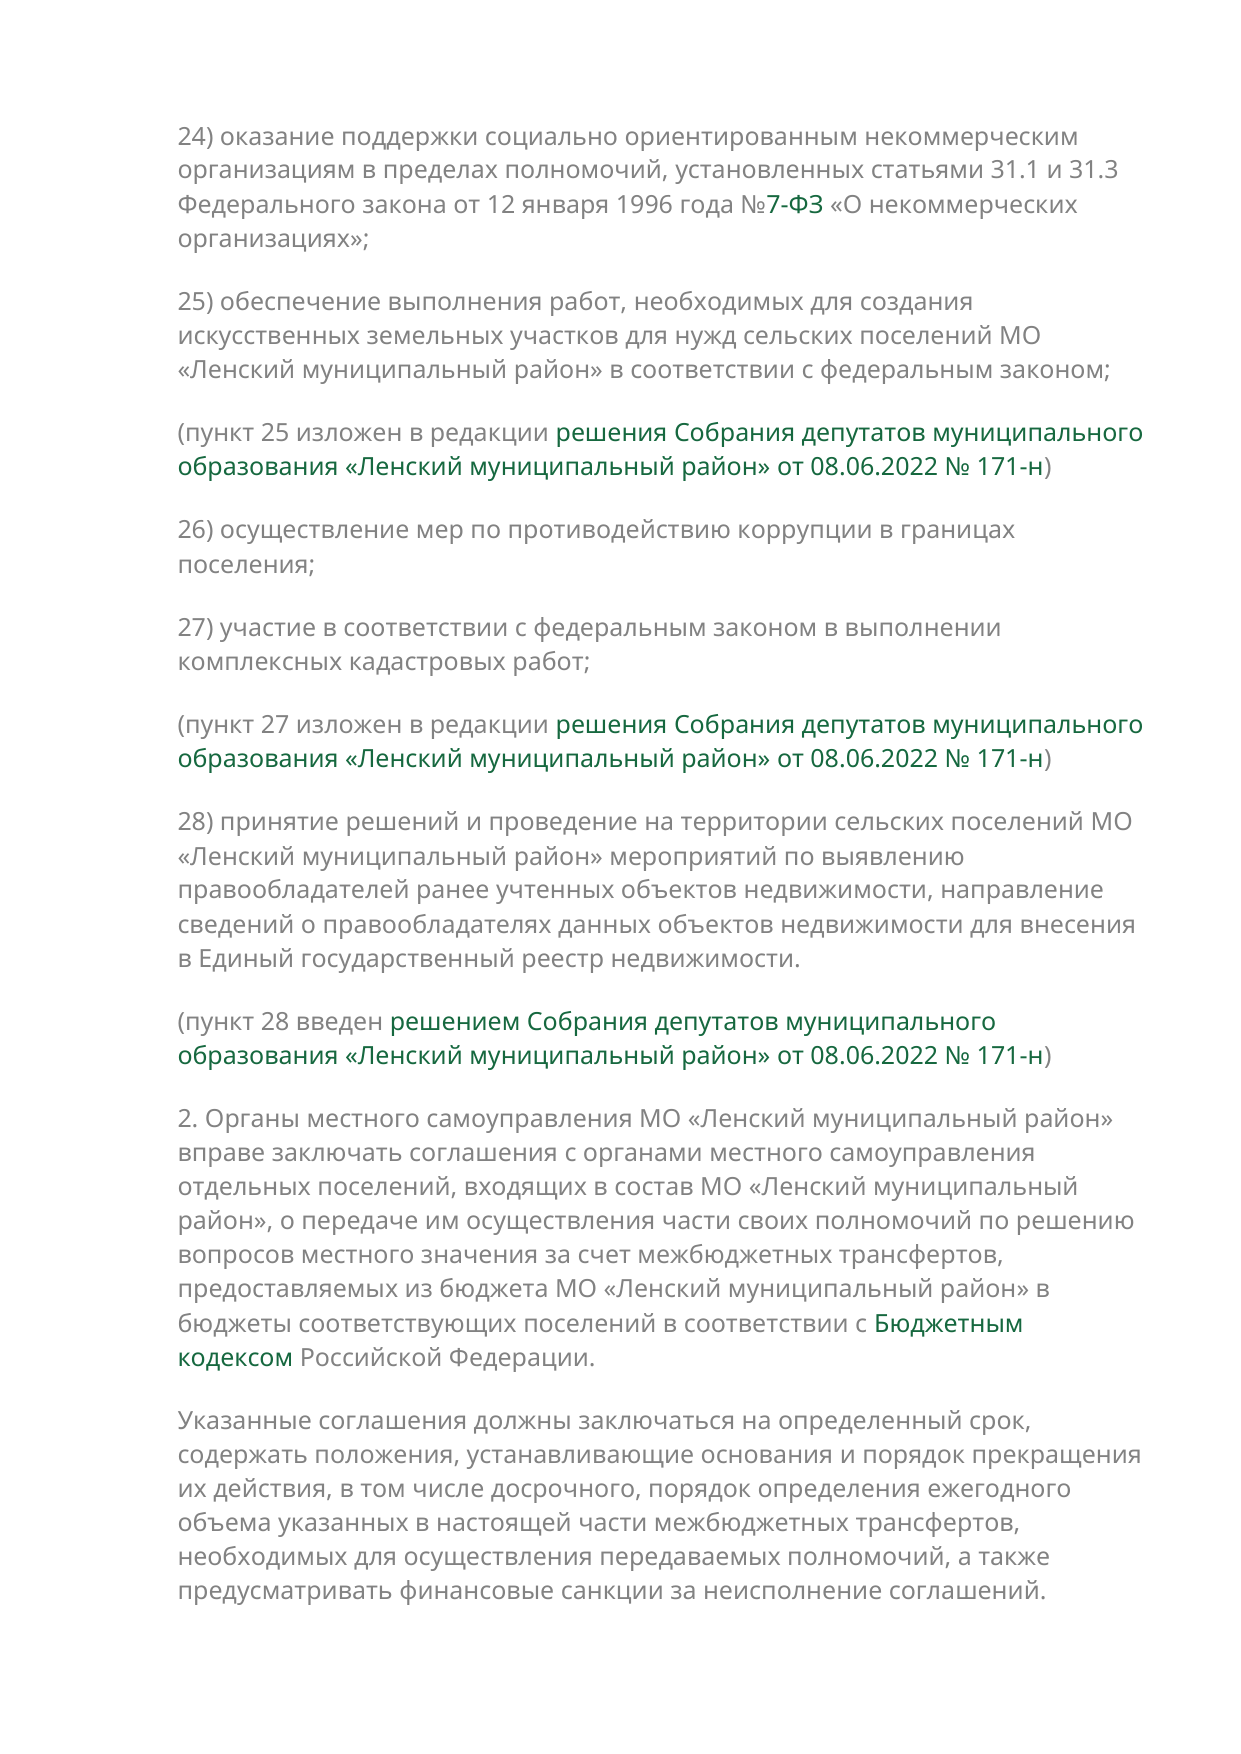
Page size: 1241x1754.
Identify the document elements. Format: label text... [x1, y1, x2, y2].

text 28) принятие решений и проведение на территории сельских поселений МО «Ленский муниципальный район» мероприятий по выявлению правообладателей ранее учтенных объектов недвижимости, направление сведений о правообладателях данных объектов недвижимости для внесения в Единый государственный реестр недвижимости. [177, 804, 1152, 974]
text (пункт 27 изложен в редакции решения Собрания депутатов муниципального образования «Ленский муниципальный район» от 08.06.2022 № 171-н) [177, 707, 1152, 775]
text 2. Органы местного самоуправления МО «Ленский муниципальный район» вправе заключать соглашения с органами местного самоуправления отдельных поселений, входящих в состав МО «Ленский муниципальный район», о передаче им осуществления части своих полномочий по решению вопросов местного значения за счет межбюджетных трансфертов, предоставляемых из бюджета МО «Ленский муниципальный район» в бюджеты соответствующих поселений в соответствии с Бюджетным кодексом Российской Федерации. [177, 1101, 1152, 1373]
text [177, 1402, 1152, 1607]
text (пункт 25 изложен в редакции решения Собрания депутатов муниципального образования «Ленский муниципальный район» от 08.06.2022 № 171-н) [177, 415, 1152, 483]
text 24) оказание поддержки социально ориентированным некоммерческим организациям в пределах полномочий, установленных статьями 31.1 и 31.3 Федерального закона от 12 января 1996 года №7-ФЗ «О некоммерческих организациях»; [177, 118, 1152, 254]
text 25) обеспечение выполнения работ, необходимых для создания искусственных земельных участков для нужд сельских поселений МО «Ленский муниципальный район» в соответствии с федеральным законом; [177, 283, 1152, 386]
text (пункт 28 введен решением Собрания депутатов муниципального образования «Ленский муниципальный район» от 08.06.2022 № 171-н) [177, 1003, 1152, 1072]
text 27) участие в соответствии с федеральным законом в выполнении комплексных кадастровых работ; [177, 609, 1152, 678]
text 26) осуществление мер по противодействию коррупции в границах поселения; [177, 512, 1152, 580]
